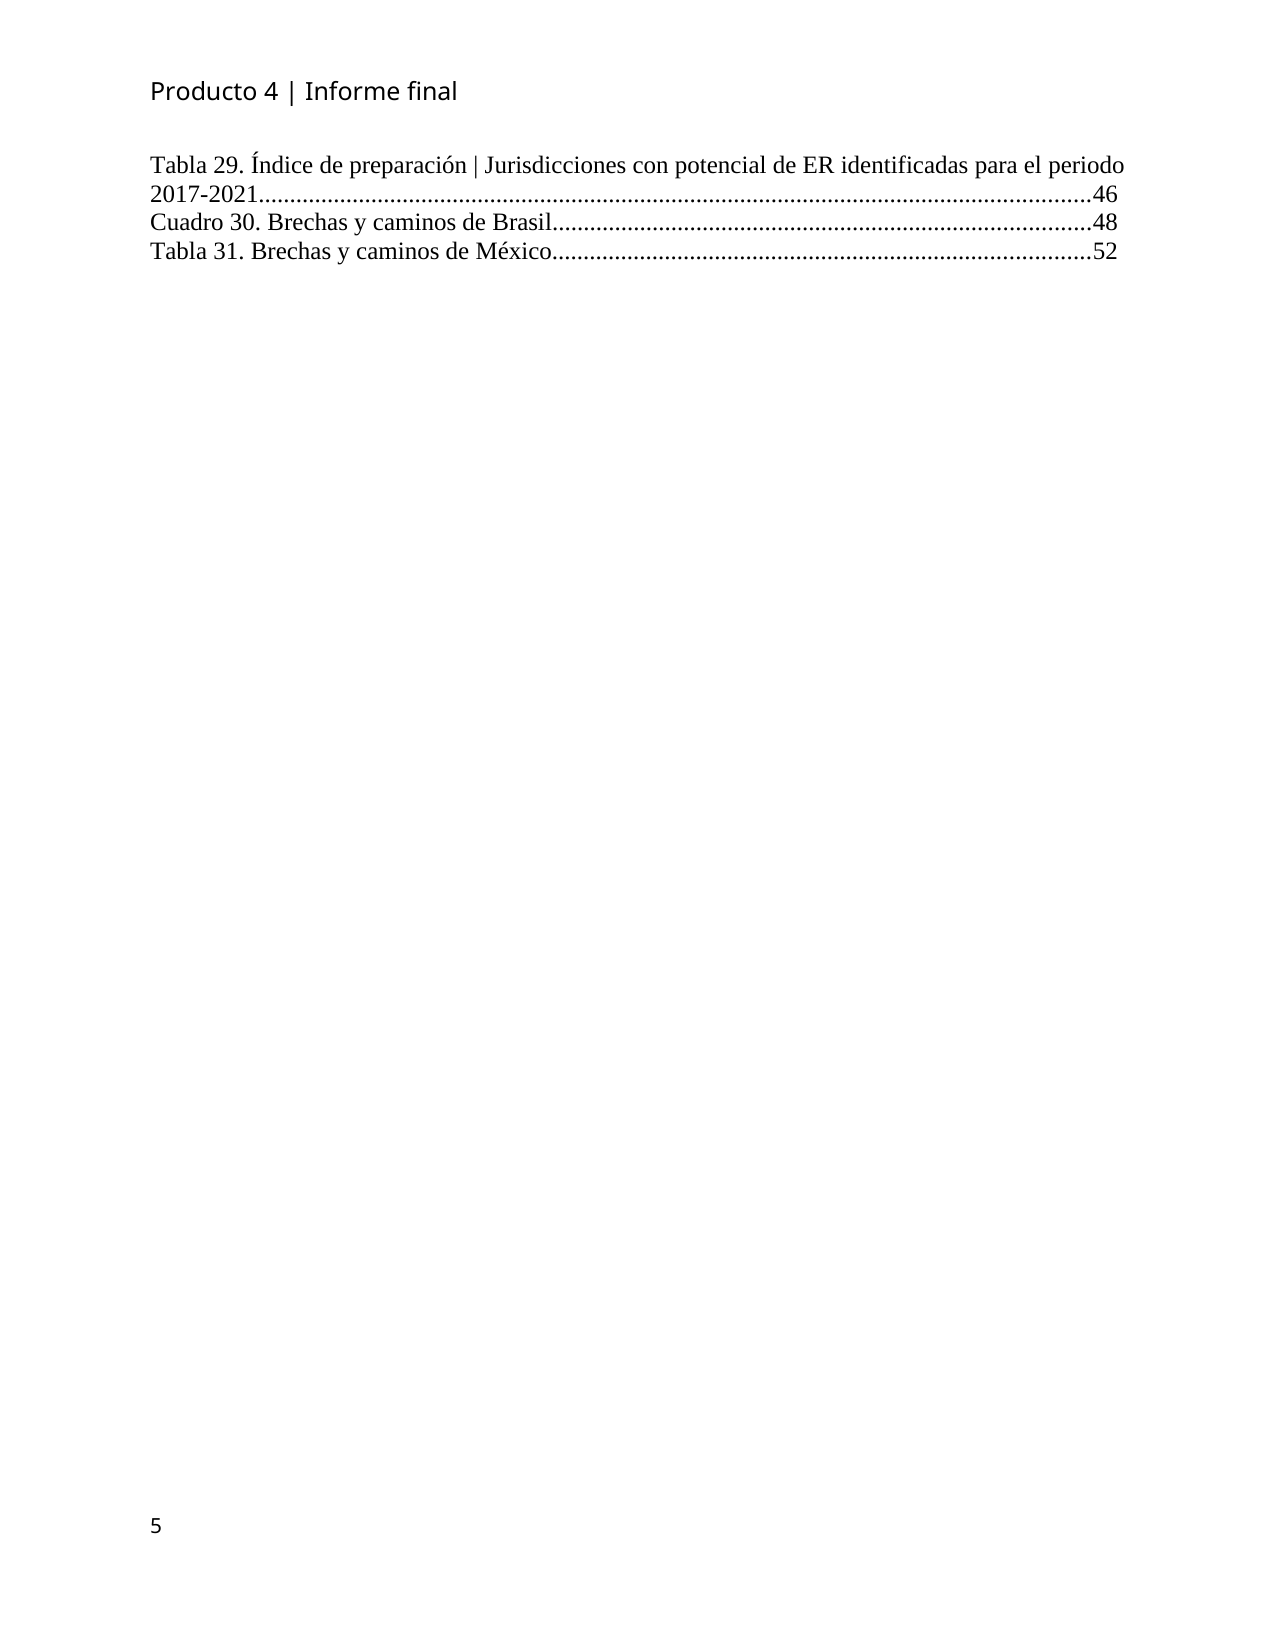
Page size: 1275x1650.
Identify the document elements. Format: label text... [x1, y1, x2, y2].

text Tabla 31. Brechas y caminos de México 52 [150, 236, 1125, 265]
text Tabla 29. Índice de preparación | Jurisdicciones con potencial de ER identificadas para el periodo 2017-2021 46 [150, 150, 1125, 207]
text Cuadro 30. Brechas y caminos de Brasil 48 [150, 207, 1125, 236]
